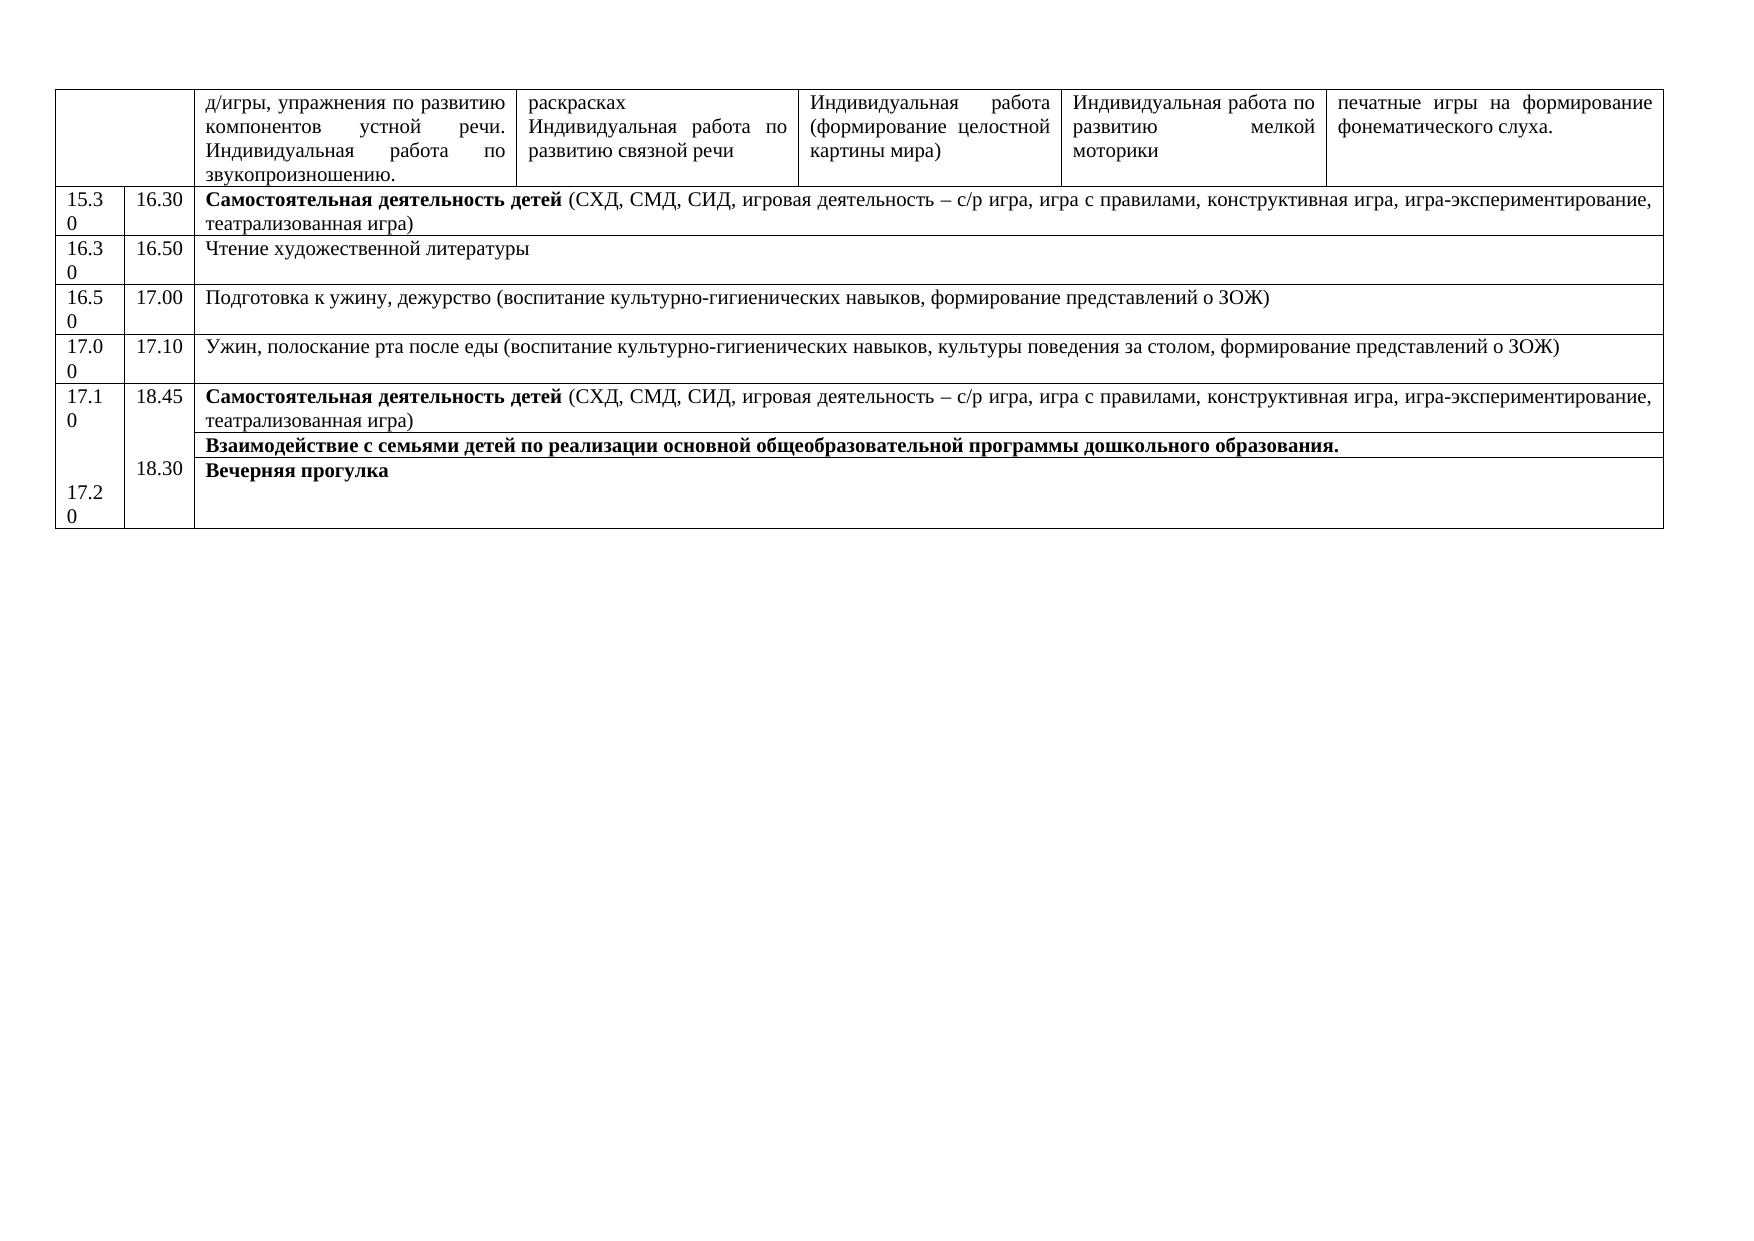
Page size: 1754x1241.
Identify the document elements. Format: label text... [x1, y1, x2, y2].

table_cell Ужин, полоскание рта после еды (воспитание культурно-гигиенических навыков, культуры поведения за столом, формирование представлений о ЗОЖ) [195, 335, 1663, 383]
table_cell Взаимодействие с семьями детей по реализации основной общеобразовательной программы дошкольного образования. [195, 433, 1663, 457]
table_cell Вечерняя прогулка [195, 458, 1663, 528]
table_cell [1327, 90, 1663, 186]
table_cell 17.00 [125, 285, 194, 333]
table_cell Самостоятельная деятельность детей (СХД, СМД, СИД, игровая деятельность – с/р игра, игра с правилами, конструктивная игра, игра-экспериментирование, театрализованная игра) [195, 384, 1663, 432]
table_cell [517, 90, 798, 186]
table_cell 15.30 [56, 187, 124, 235]
table_cell 18.45 18.30 [125, 384, 194, 528]
table_cell Самостоятельная деятельность детей (СХД, СМД, СИД, игровая деятельность – с/р игра, игра с правилами, конструктивная игра, игра-экспериментирование, театрализованная игра) [195, 187, 1663, 235]
table_cell 17.00 [56, 335, 124, 383]
table_cell 16.50 [125, 236, 194, 284]
table_cell Подготовка к ужину, дежурство (воспитание культурно-гигиенических навыков, формирование представлений о ЗОЖ) [195, 285, 1663, 333]
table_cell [799, 90, 1061, 186]
table_cell 17.10 17.20 [56, 384, 124, 528]
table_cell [1062, 90, 1326, 186]
table_cell 16.30 [125, 187, 194, 235]
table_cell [195, 90, 516, 186]
table_cell 16.50 [56, 285, 124, 333]
table_cell 16.30 [56, 236, 124, 284]
table_cell Чтение художественной литературы [195, 236, 1663, 284]
table_cell 17.10 [125, 335, 194, 383]
